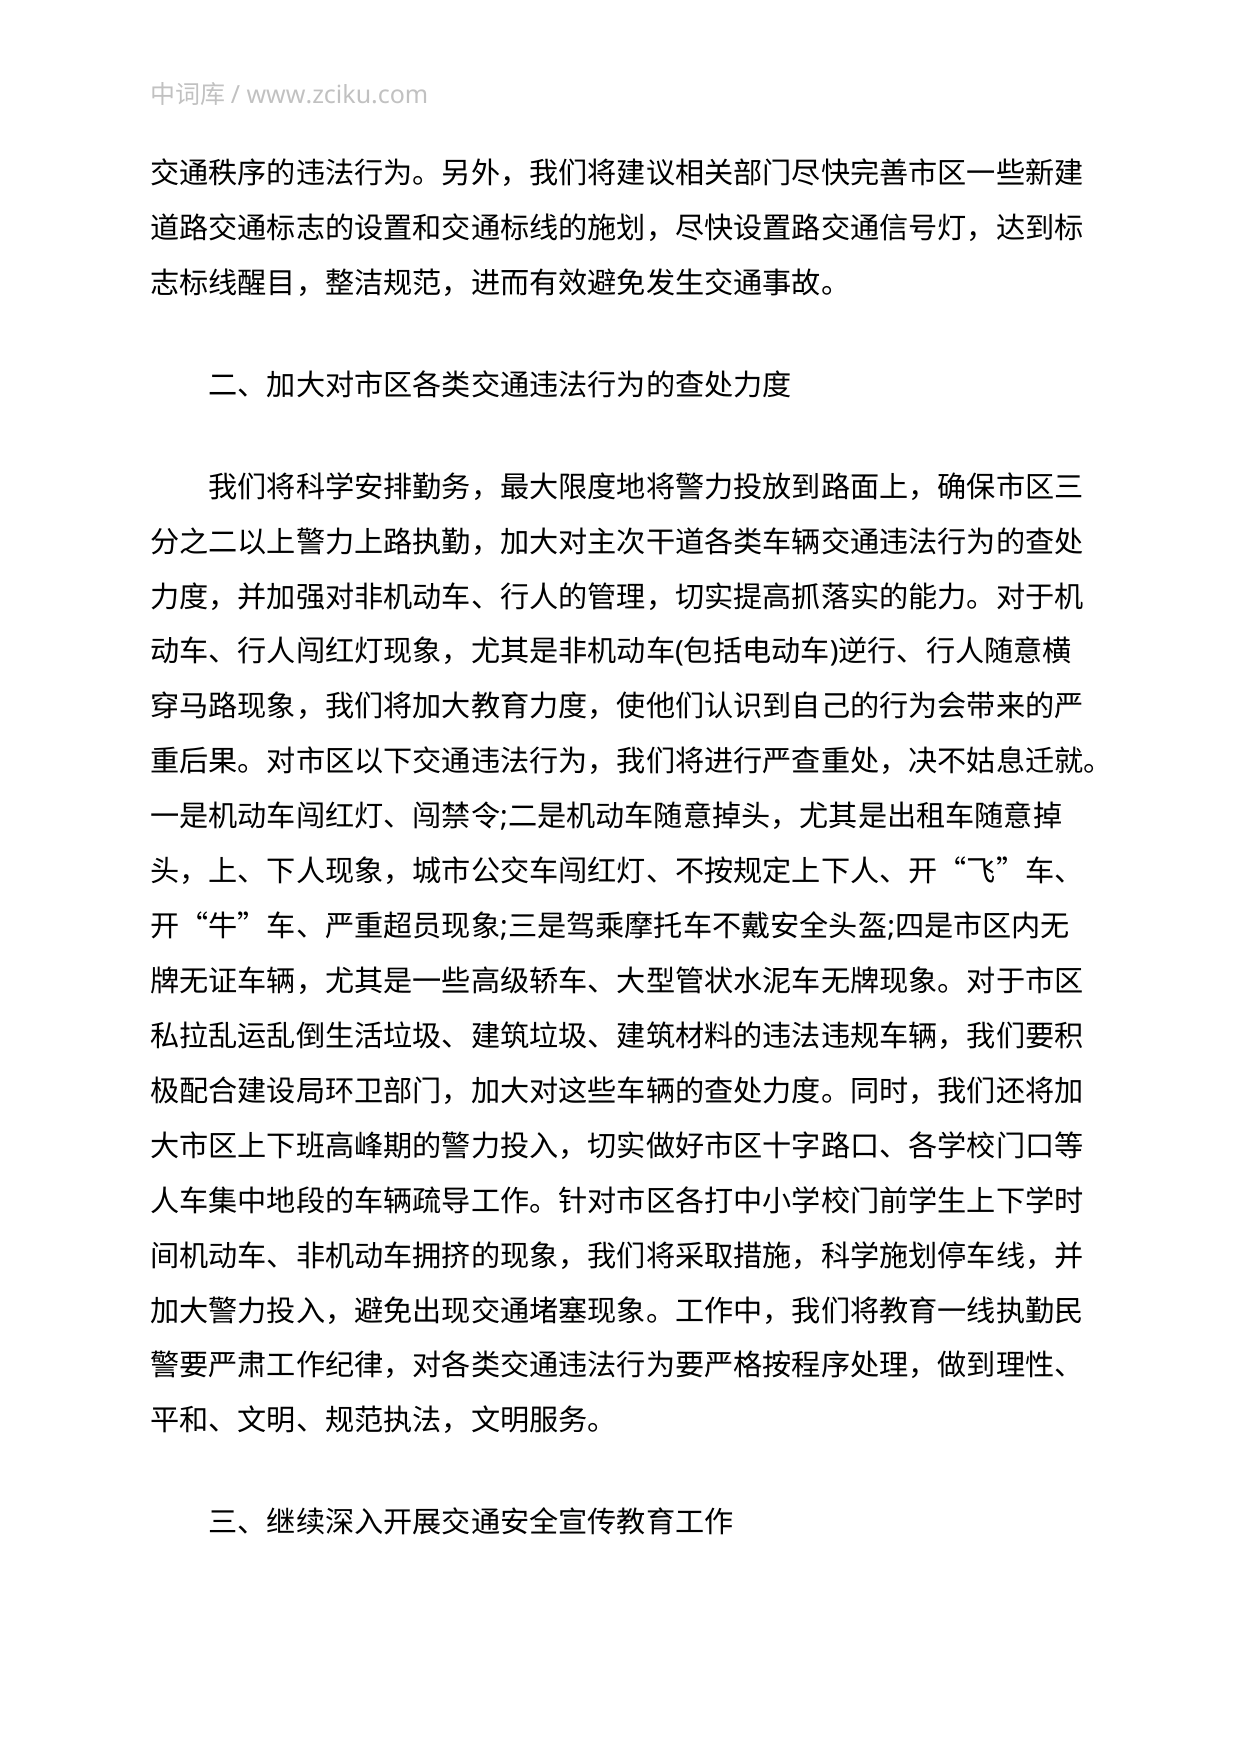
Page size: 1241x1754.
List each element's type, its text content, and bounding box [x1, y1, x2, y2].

text 三、继续深入开展交通安全宣传教育工作 [150, 1499, 1090, 1541]
text 我们将科学安排勤务，最大限度地将警力投放到路面上，确保市区三分之二以上警力上路执勤，加大对主次干道各类车辆交通违法行为的查处力度，并加强对非机动车、行人的管理，切实提高抓落实的能力。对于机动车、行人闯红灯现象，尤其是非机动车(包括电动车)逆行、行人随意横穿马路现象，我们将加大教育力度，使他们认识到自己的行为会带来的严重后果。对市区以下交通违法行为，我们将进行严查重处，决不姑息迁就。一是机动车闯红灯、闯禁令;二是机动车随意掉头，尤其是出租车随意掉头，上、下人现象，城市公交车闯红灯、不按规定上下人、开“飞”车、开“牛”车、严重超员现象;三是驾乘摩托车不戴安全头盔;四是市区内无牌无证车辆，尤其是一些高级轿车、大型管状水泥车无牌现象。对于市区私拉乱运乱倒生活垃圾、建筑垃圾、建筑材料的违法违规车辆，我们要积极配合建设局环卫部门，加大对这些车辆的查处力度。同时，我们还将加大市区上下班高峰期的警力投入，切实做好市区十字路口、各学校门口等人车集中地段的车辆疏导工作。针对市区各打中小学校门前学生上下学时间机动车、非机动车拥挤的现象，我们将采取措施，科学施划停车线，并加大警力投入，避免出现交通堵塞现象。工作中，我们将教育一线执勤民警要严肃工作纪律，对各类交通违法行为要严格按程序处理，做到理性、平和、文明、规范执法，文明服务。 [150, 463, 1090, 1439]
text 二、加大对市区各类交通违法行为的查处力度 [150, 362, 1090, 404]
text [150, 150, 1090, 302]
